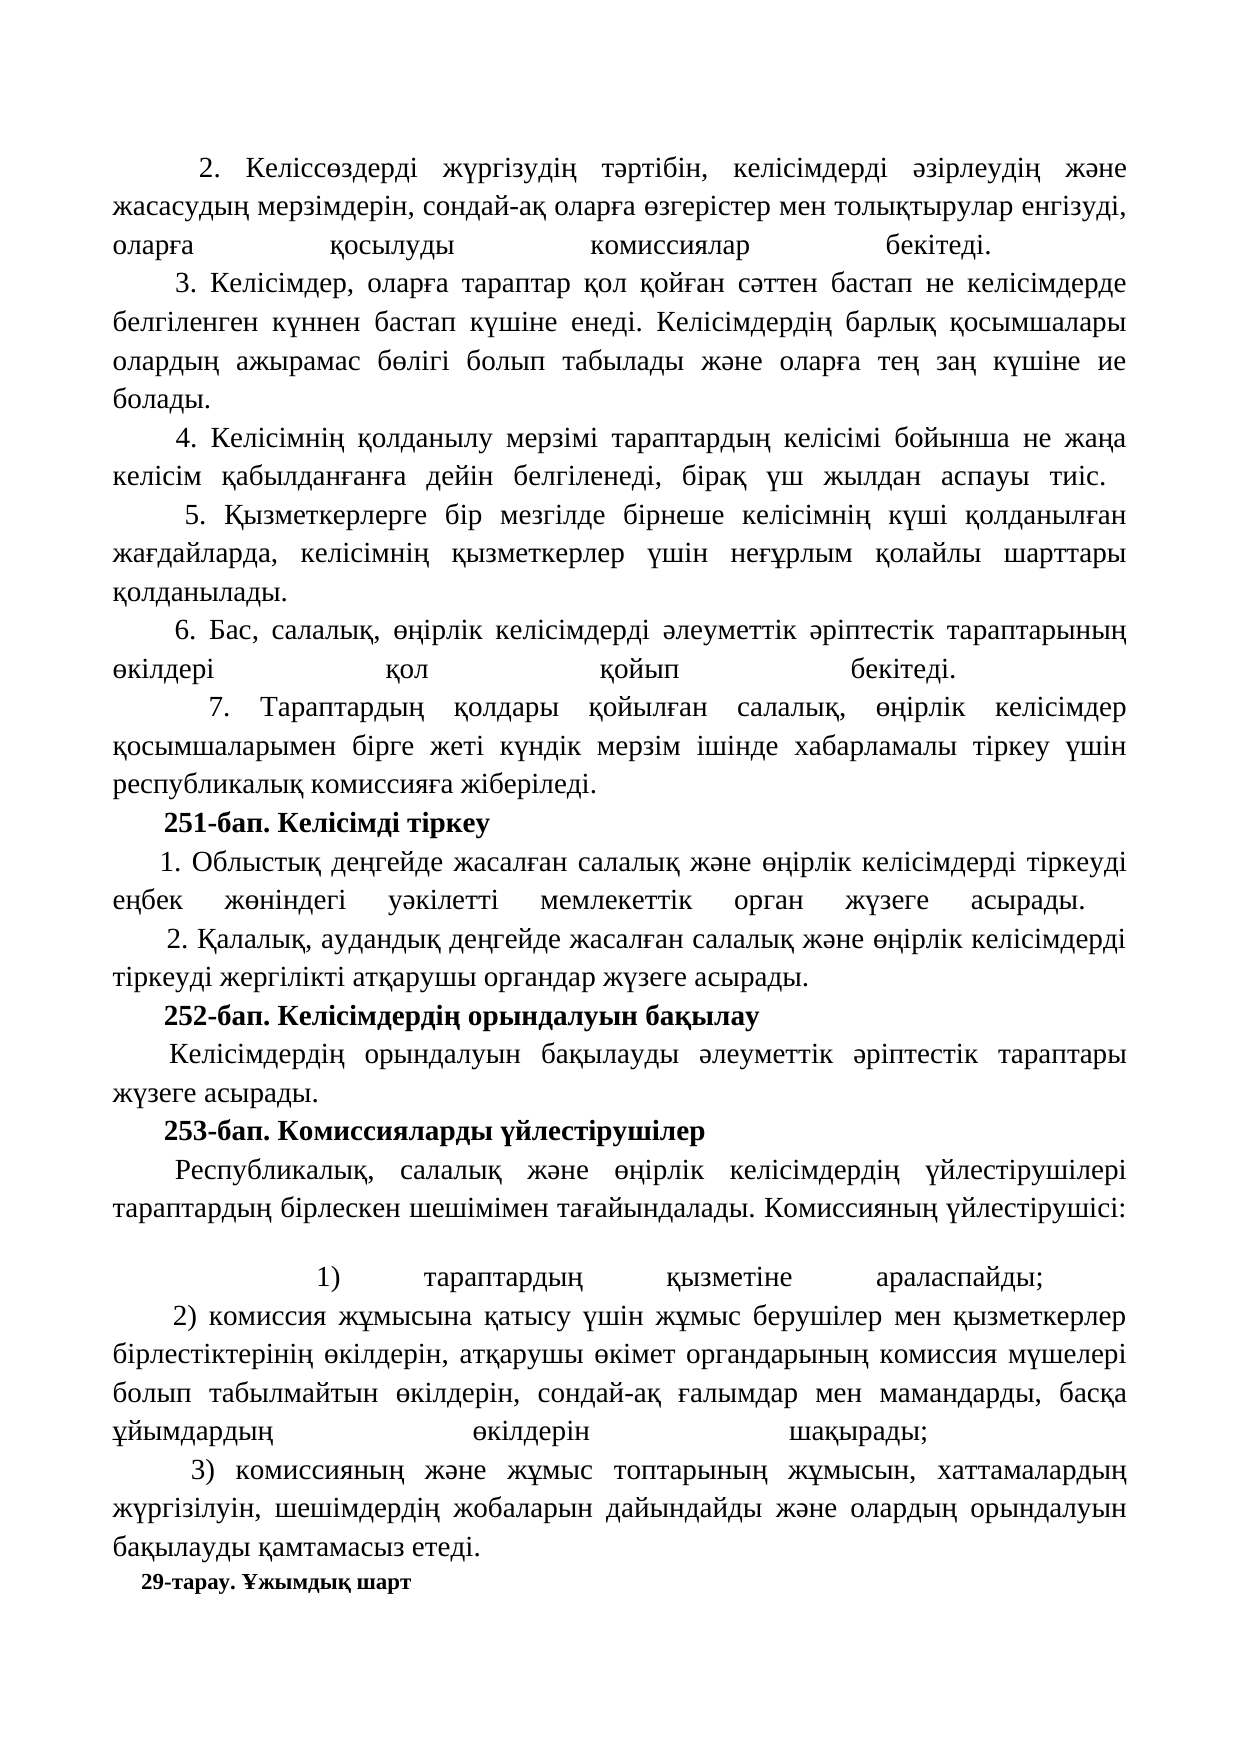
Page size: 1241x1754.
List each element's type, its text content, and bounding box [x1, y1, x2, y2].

text 253-бап. Комиссияларды үйлестiрушілер [112, 1113, 1128, 1147]
text 251-бап. Келiсiмдi тiркеу [112, 805, 1128, 839]
text 29-тарау. Ұжымдық шарт [112, 1568, 1128, 1594]
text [112, 150, 1128, 800]
text Келiсiмдердiң орындалуын бақылауды әлеуметтiк әрiптестiк тараптары жүзеге асырады. [112, 1036, 1128, 1108]
text Республикалық, салалық және өңiрлiк келiсiмдердiң үйлестiрушiлерi тараптардың бiрлескен шешiмiмен тағайындалады. Комиссияның үйлестірушiсi: 1) тараптардың қызметiне араласпайды; 2) комиссия жұмысына қатысу үшiн жұмыс берушілер мен қызметкерлер бiрлестіктерiнiң өкiлдерiн, атқарушы өкiмет органдарының комиссия мүшелерi болып табылмайтын өкiлдерiн, сондай-ақ ғалымдар мен мамандарды, басқа ұйымдардың өкiлдерiн шақырады; 3) комиссияның және жұмыс топтарының жұмысын, хаттамалардың жүргiзiлуiн, шешiмдердiң жобаларын дайындайды және олардың орындалуын бақылауды қамтамасыз етедi. [112, 1152, 1128, 1563]
text 252-бап. Келiсiмдердiң орындалуын бақылау [112, 998, 1128, 1031]
text 1. Облыстық деңгейде жасалған салалық және өңiрлiк келiсiмдердi тiркеудi еңбек жөнiндегi уәкілетті мемлекеттiк орган жүзеге асырады. 2. Қалалық, аудандық деңгейде жасалған салалық және өңiрлiк келiсiмдердi тiркеудi жергілiктi атқарушы органдар жүзеге асырады. [112, 844, 1128, 993]
